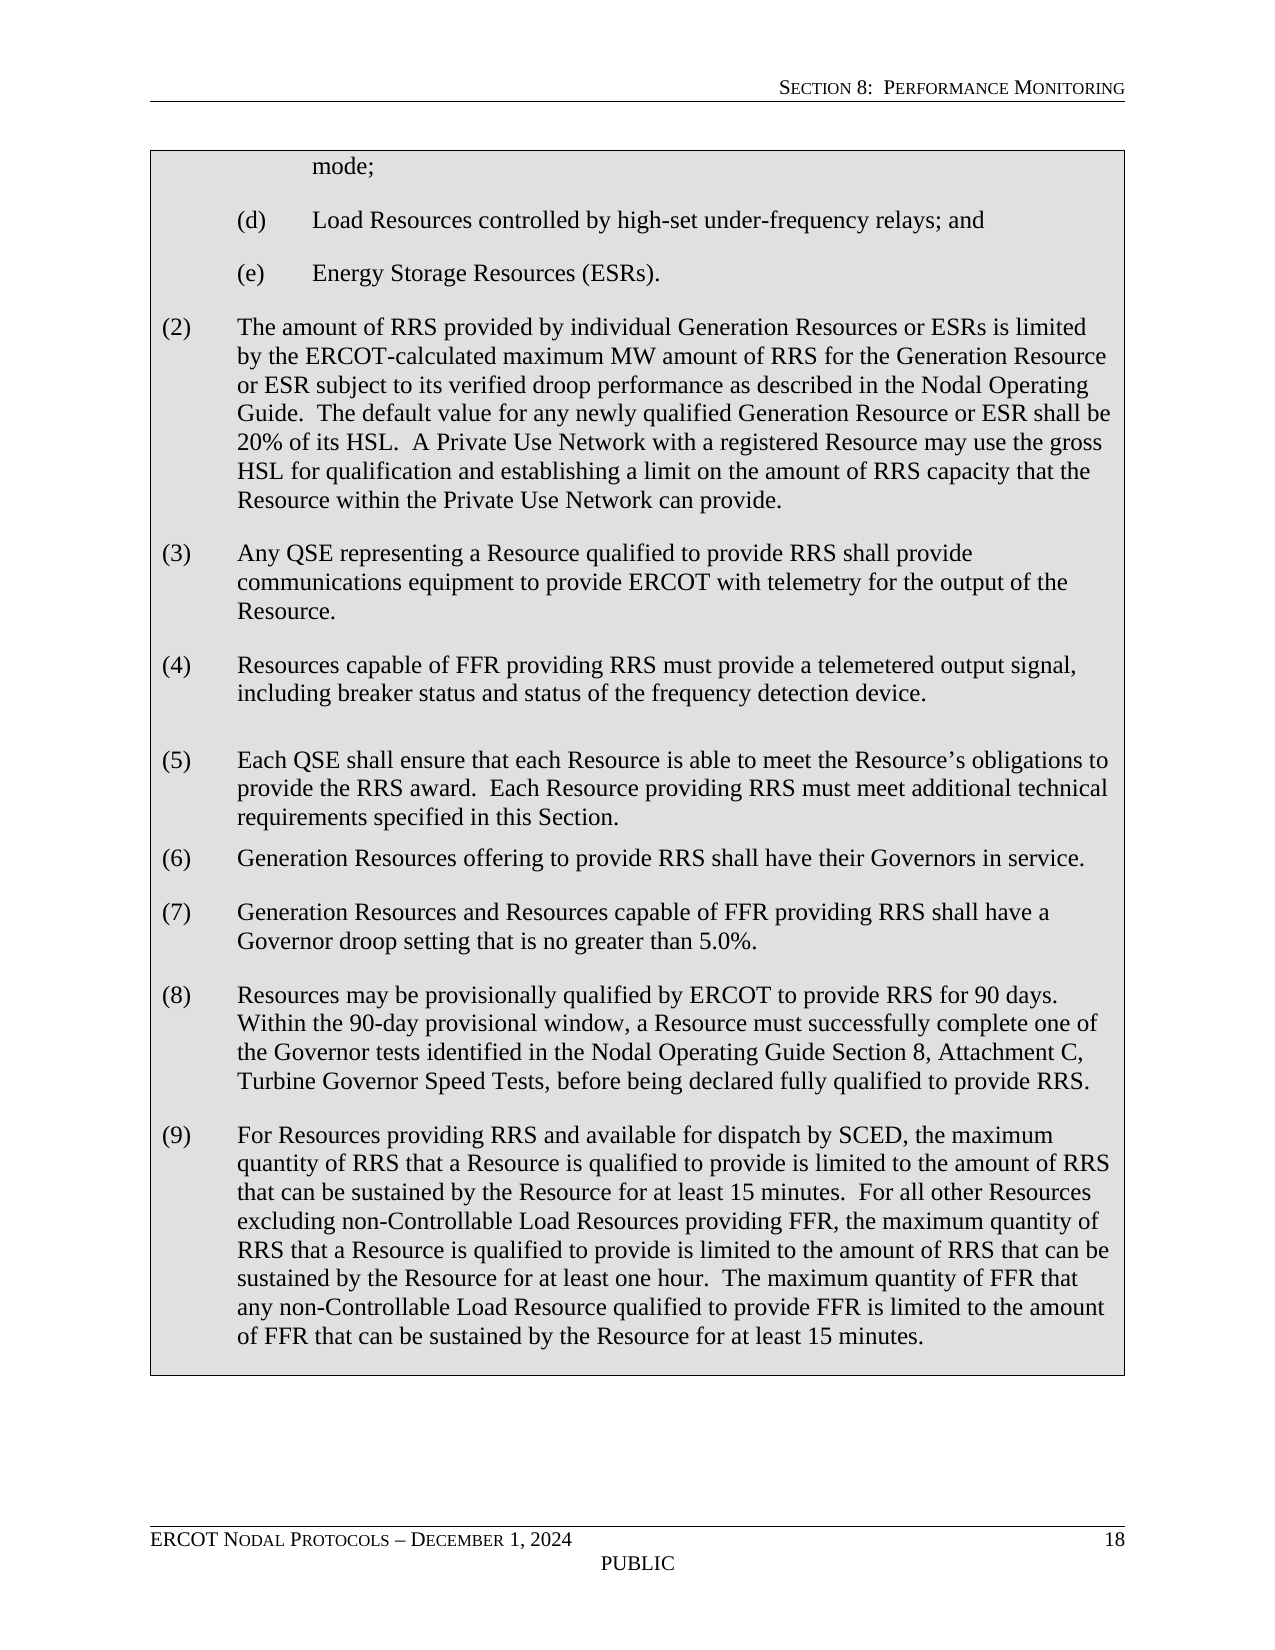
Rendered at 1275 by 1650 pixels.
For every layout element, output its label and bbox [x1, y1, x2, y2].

table_header [151, 151, 1124, 1375]
